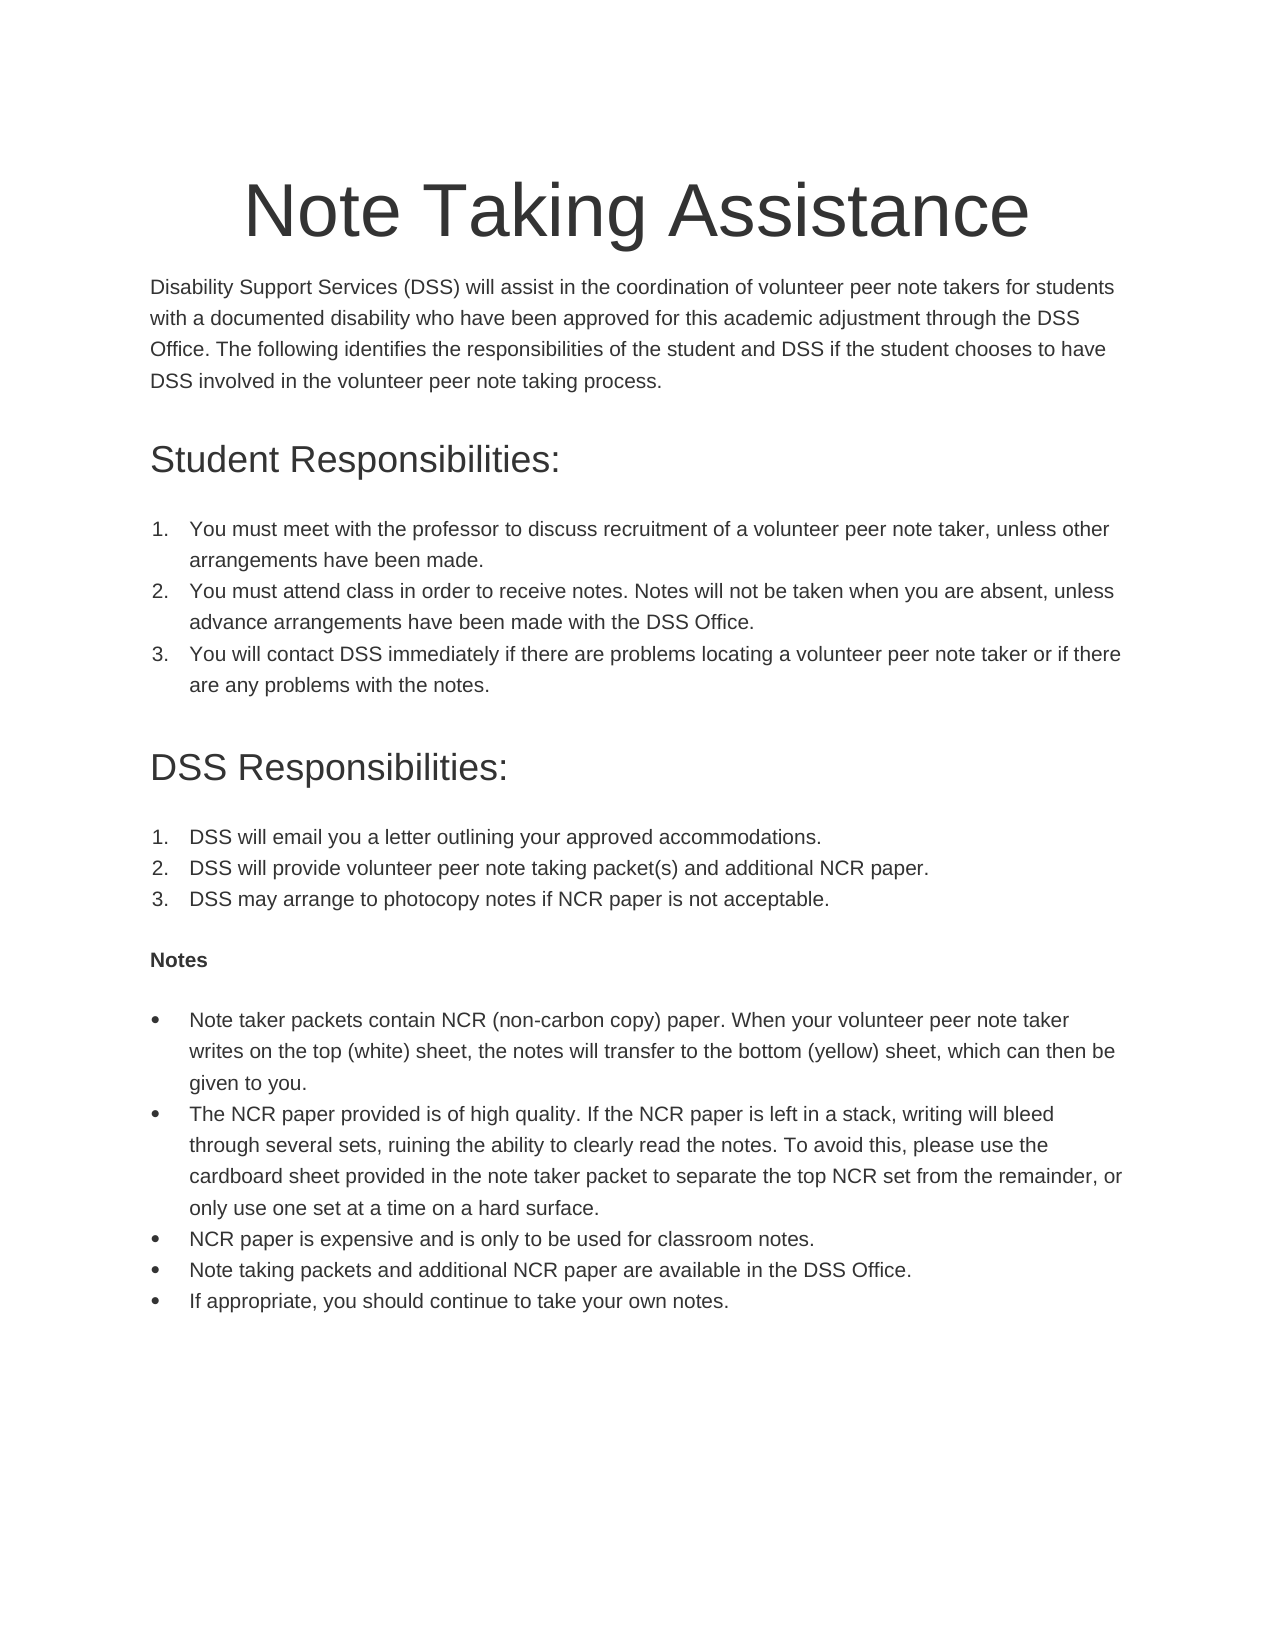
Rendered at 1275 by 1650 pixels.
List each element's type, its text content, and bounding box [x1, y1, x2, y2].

text Student Responsibilities: [150, 417, 1125, 480]
list If appropriate, you should continue to take your own notes. [152, 1282, 1125, 1313]
list The NCR paper provided is of high quality. If the NCR paper is left in a stack, writing will bleed through several sets, ruining the ability to clearly read the notes. To avoid this, please use the cardboard sheet provided in the note taker packet to separate the top NCR set from the remainder, or only use one set at a time on a hard surface. [152, 1094, 1125, 1219]
text Note Taking Assistance [150, 166, 1125, 252]
list NCR paper is expensive and is only to be used for classroom notes. [152, 1219, 1125, 1251]
list Note taking packets and additional NCR paper are available in the DSS Office. [152, 1251, 1125, 1282]
list DSS will email you a letter outlining your approved accommodations. [152, 817, 1125, 849]
list You must attend class in order to receive notes. Notes will not be taken when you are absent, unless advance arrangements have been made with the DSS Office. [152, 572, 1125, 634]
list DSS will provide volunteer peer note taking packet(s) and additional NCR paper. [152, 849, 1125, 880]
text Disability Support Services (DSS) will assist in the coordination of volunteer peer note takers for students with a documented disability who have been approved for this academic adjustment through the DSS Office. The following identifies the responsibilities of the student and DSS if the student chooses to have DSS involved in the volunteer peer note taking process. [150, 267, 1125, 392]
text Notes [150, 940, 1125, 972]
list You will contact DSS immediately if there are problems locating a volunteer peer note taker or if there are any problems with the notes. [152, 634, 1125, 697]
text DSS Responsibilities: [150, 726, 1125, 788]
list Note taker packets contain NCR (non-carbon copy) paper. When your volunteer peer note taker writes on the top (white) sheet, the notes will transfer to the bottom (yellow) sheet, which can then be given to you. [152, 1001, 1125, 1094]
list You must meet with the professor to discuss recruitment of a volunteer peer note taker, unless other arrangements have been made. [152, 509, 1125, 572]
list DSS may arrange to photocopy notes if NCR paper is not acceptable. [152, 880, 1125, 911]
